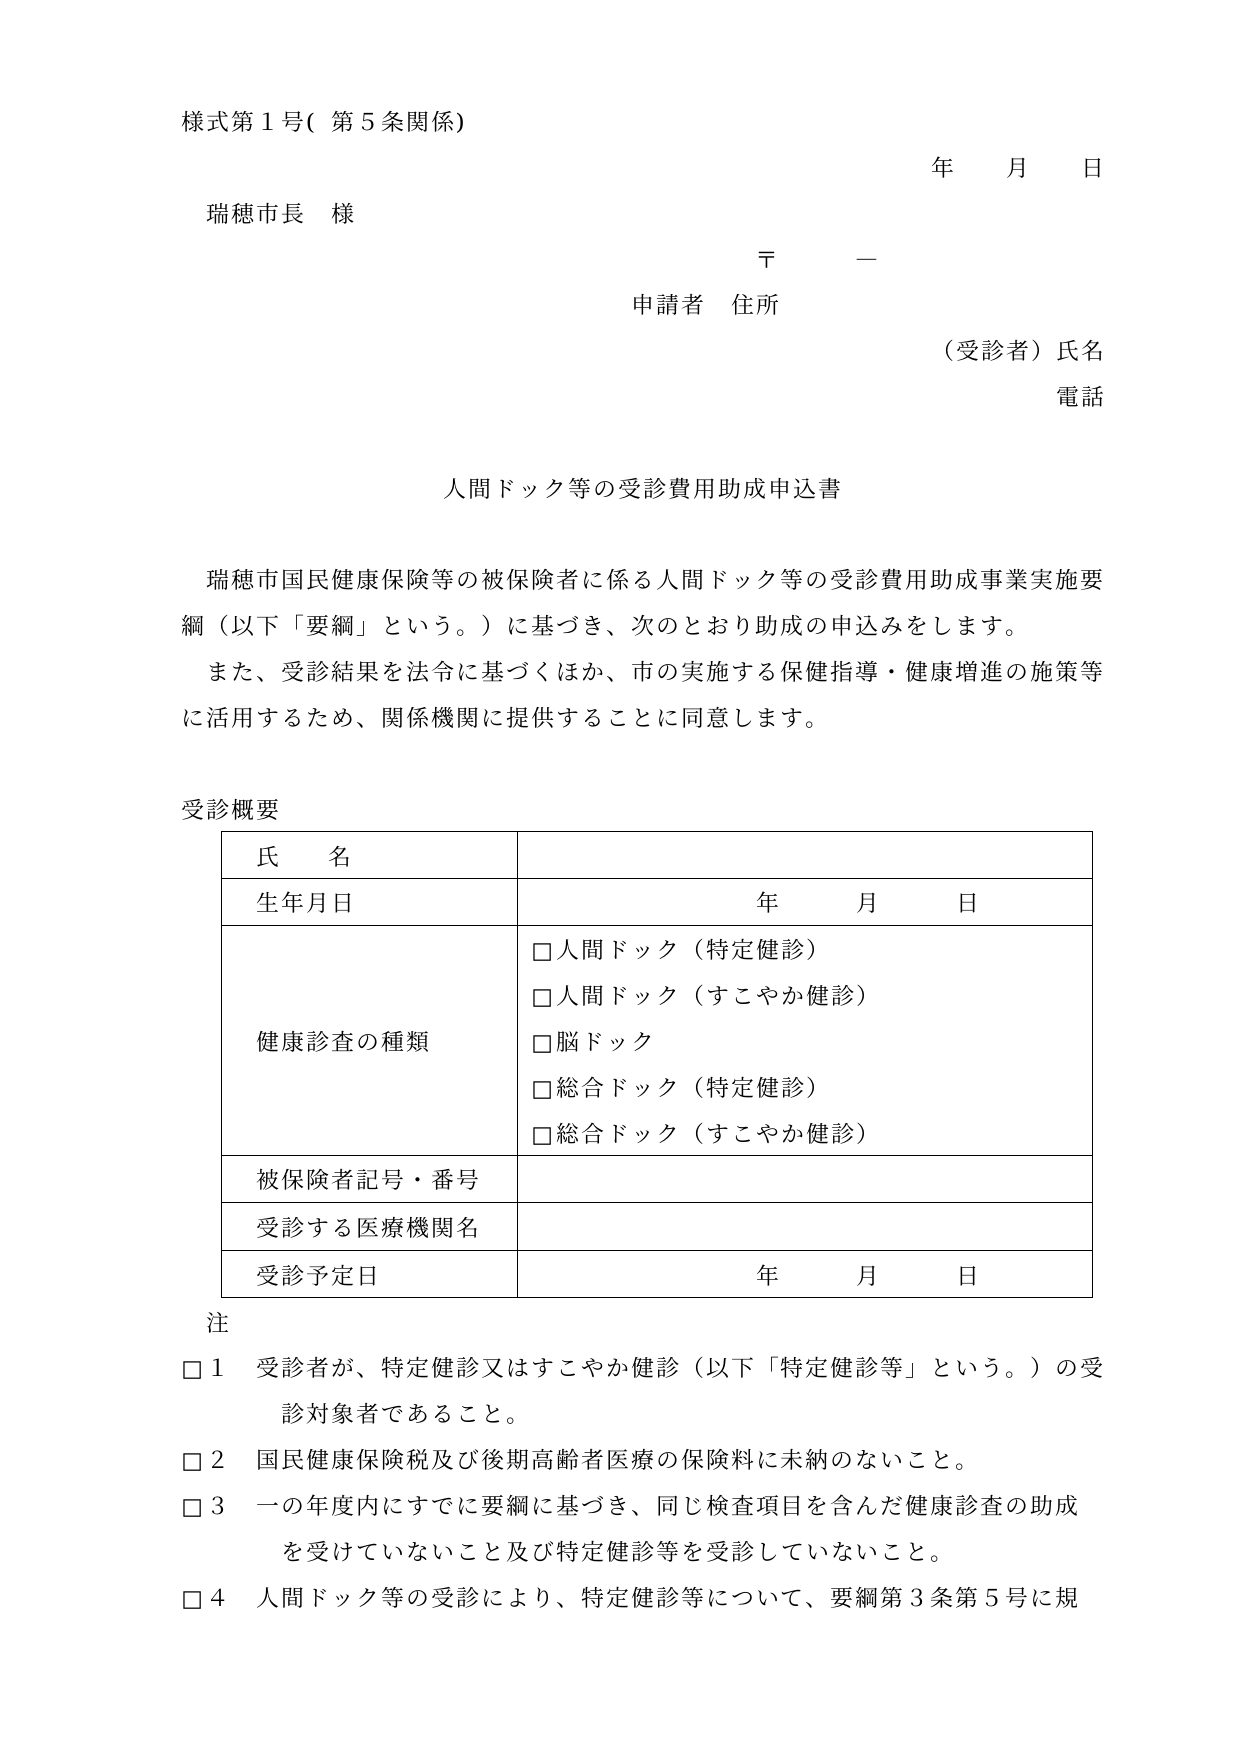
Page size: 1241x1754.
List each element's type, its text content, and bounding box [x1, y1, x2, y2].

text 〒 ― [181, 235, 1106, 281]
text 瑞穂市長 様 [181, 189, 1106, 235]
text □１ 受診者が、特定健診又はすこやか健診（以下「特定健診等」という。）の受 [181, 1344, 1121, 1390]
table_header [518, 832, 1092, 878]
table_header 氏名 [222, 832, 517, 878]
text 申請者 住所 [181, 281, 1106, 327]
table_cell 年 月 日 [518, 1251, 1092, 1297]
table_cell 年 月 日 [518, 879, 1092, 925]
table_cell □人間ドック（特定健診） □人間ドック（すこやか健診） □脳ドック □総合ドック（特定健診） □総合ドック（すこやか健診） [518, 926, 1092, 1155]
text □３ 一の年度内にすでに要綱に基づき、同じ検査項目を含んだ健康診査の助成 [181, 1482, 1121, 1527]
text 電話 [181, 373, 1106, 419]
text 診対象者であること。 [231, 1390, 1121, 1436]
text □４ 人間ドック等の受診により、特定健診等について、要綱第３条第５号に規 [181, 1573, 1121, 1619]
table_cell 健康診査の種類 [222, 926, 517, 1155]
text 様式第１号(第５条関係) [181, 98, 1106, 144]
text 人間ドック等の受診費用助成申込書 [181, 464, 1106, 510]
table_cell [518, 1203, 1092, 1250]
text （受診者）氏名 [181, 327, 1106, 373]
table_cell 生年月日 [222, 879, 517, 925]
text 瑞穂市国民健康保険等の被保険者に係る人間ドック等の受診費用助成事業実施要綱（以下「要綱」という。）に基づき、次のとおり助成の申込みをします。 [181, 556, 1106, 648]
text を受けていないこと及び特定健診等を受診していないこと。 [231, 1527, 1121, 1573]
text 注 [137, 1298, 1106, 1344]
text 受診概要 [181, 785, 1106, 831]
table_cell [518, 1156, 1092, 1202]
table_cell 被保険者記号・番号 [222, 1156, 517, 1202]
text □２ 国民健康保険税及び後期高齢者医療の保険料に未納のないこと。 [181, 1436, 1121, 1482]
table_cell 受診する医療機関名 [222, 1203, 517, 1250]
text また、受診結果を法令に基づくほか、市の実施する保健指導・健康増進の施策等に活用するため、関係機関に提供することに同意します。 [181, 648, 1106, 739]
table_cell 受診予定日 [222, 1251, 517, 1297]
text 年 月 日 [181, 144, 1106, 189]
